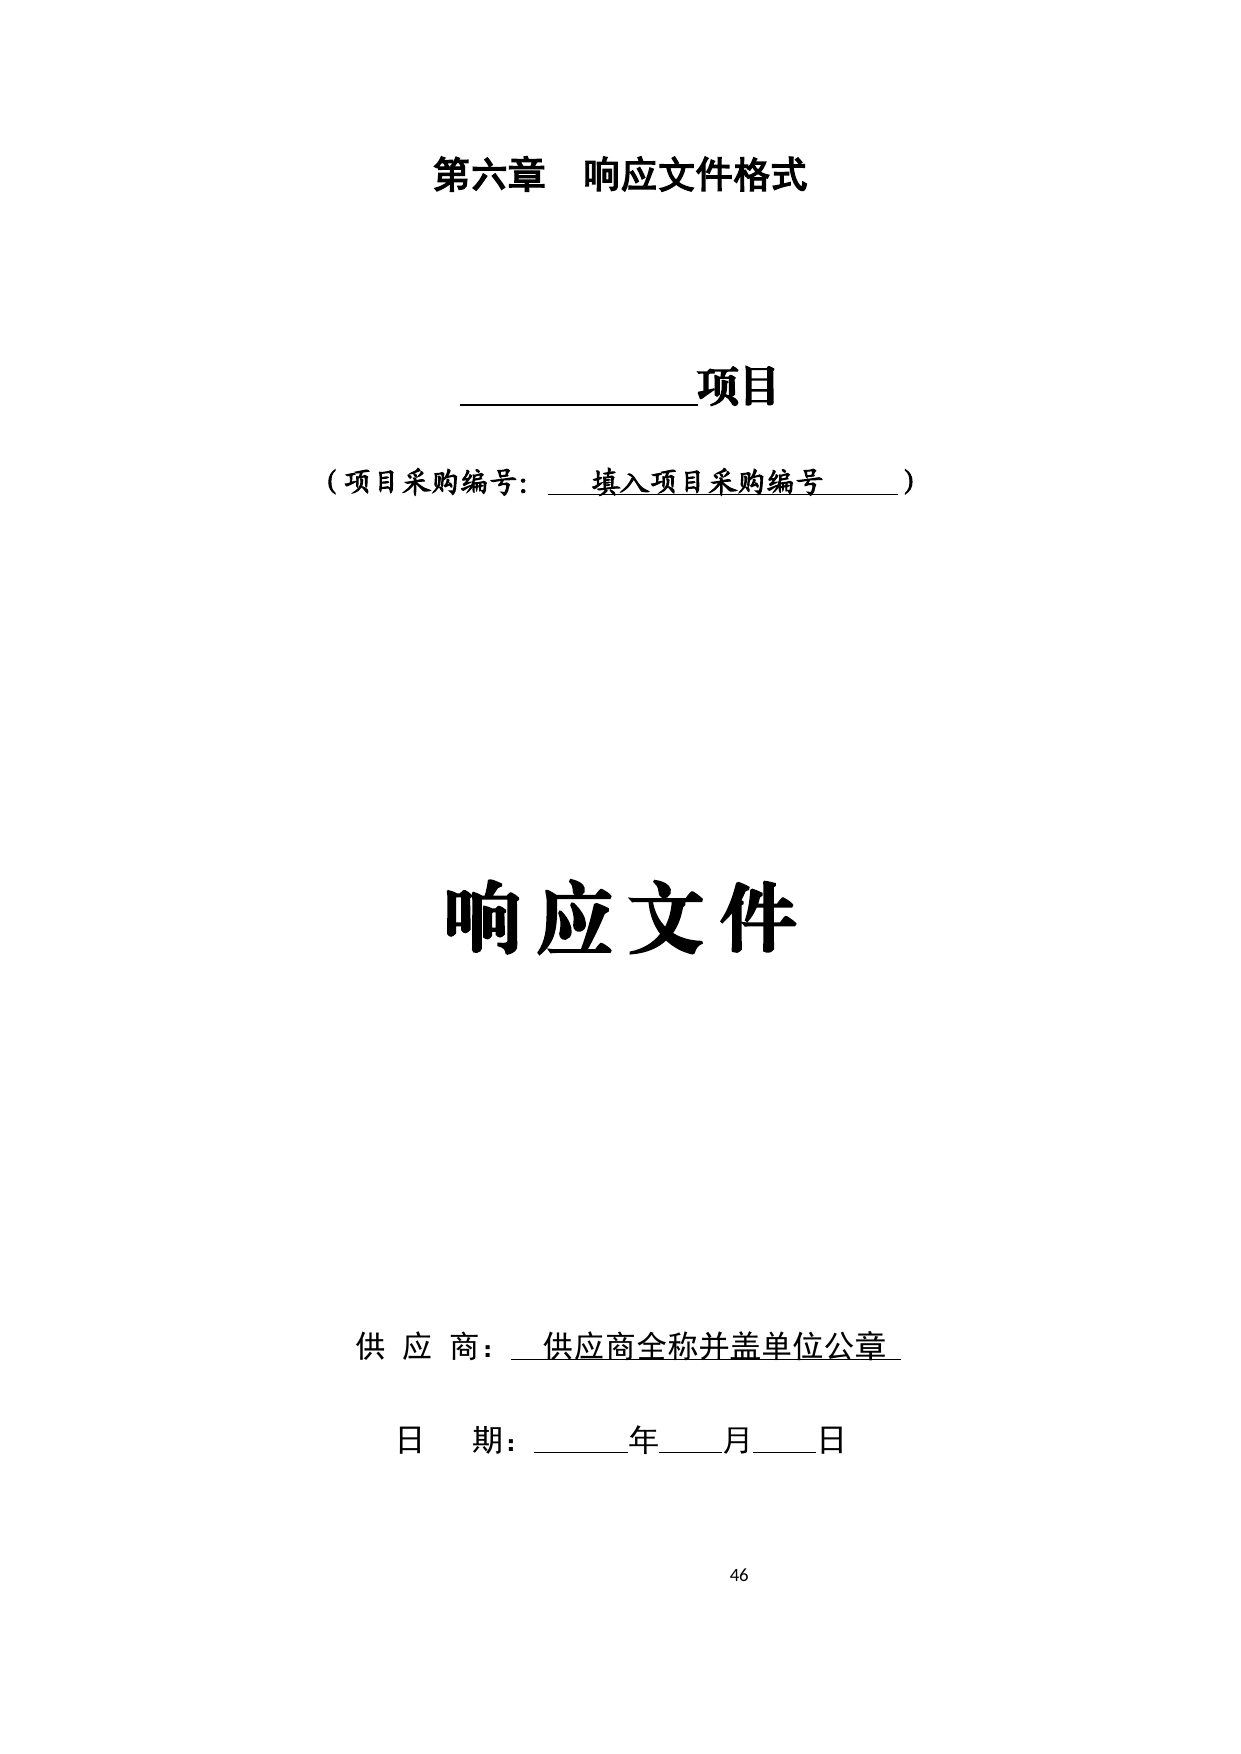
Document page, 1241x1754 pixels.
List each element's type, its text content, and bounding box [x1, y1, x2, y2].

text 第六章 响应文件格式 [112, 150, 1128, 193]
text 响应文件 [112, 878, 1128, 966]
text 供 应 商： 供应商全称并盖单位公章 [112, 1282, 1128, 1376]
text （项目采购编号： 填入项目采购编号 ） [112, 439, 1128, 506]
text 项目 [112, 347, 1128, 414]
text 日 期： 年 月 日 [112, 1376, 1128, 1470]
